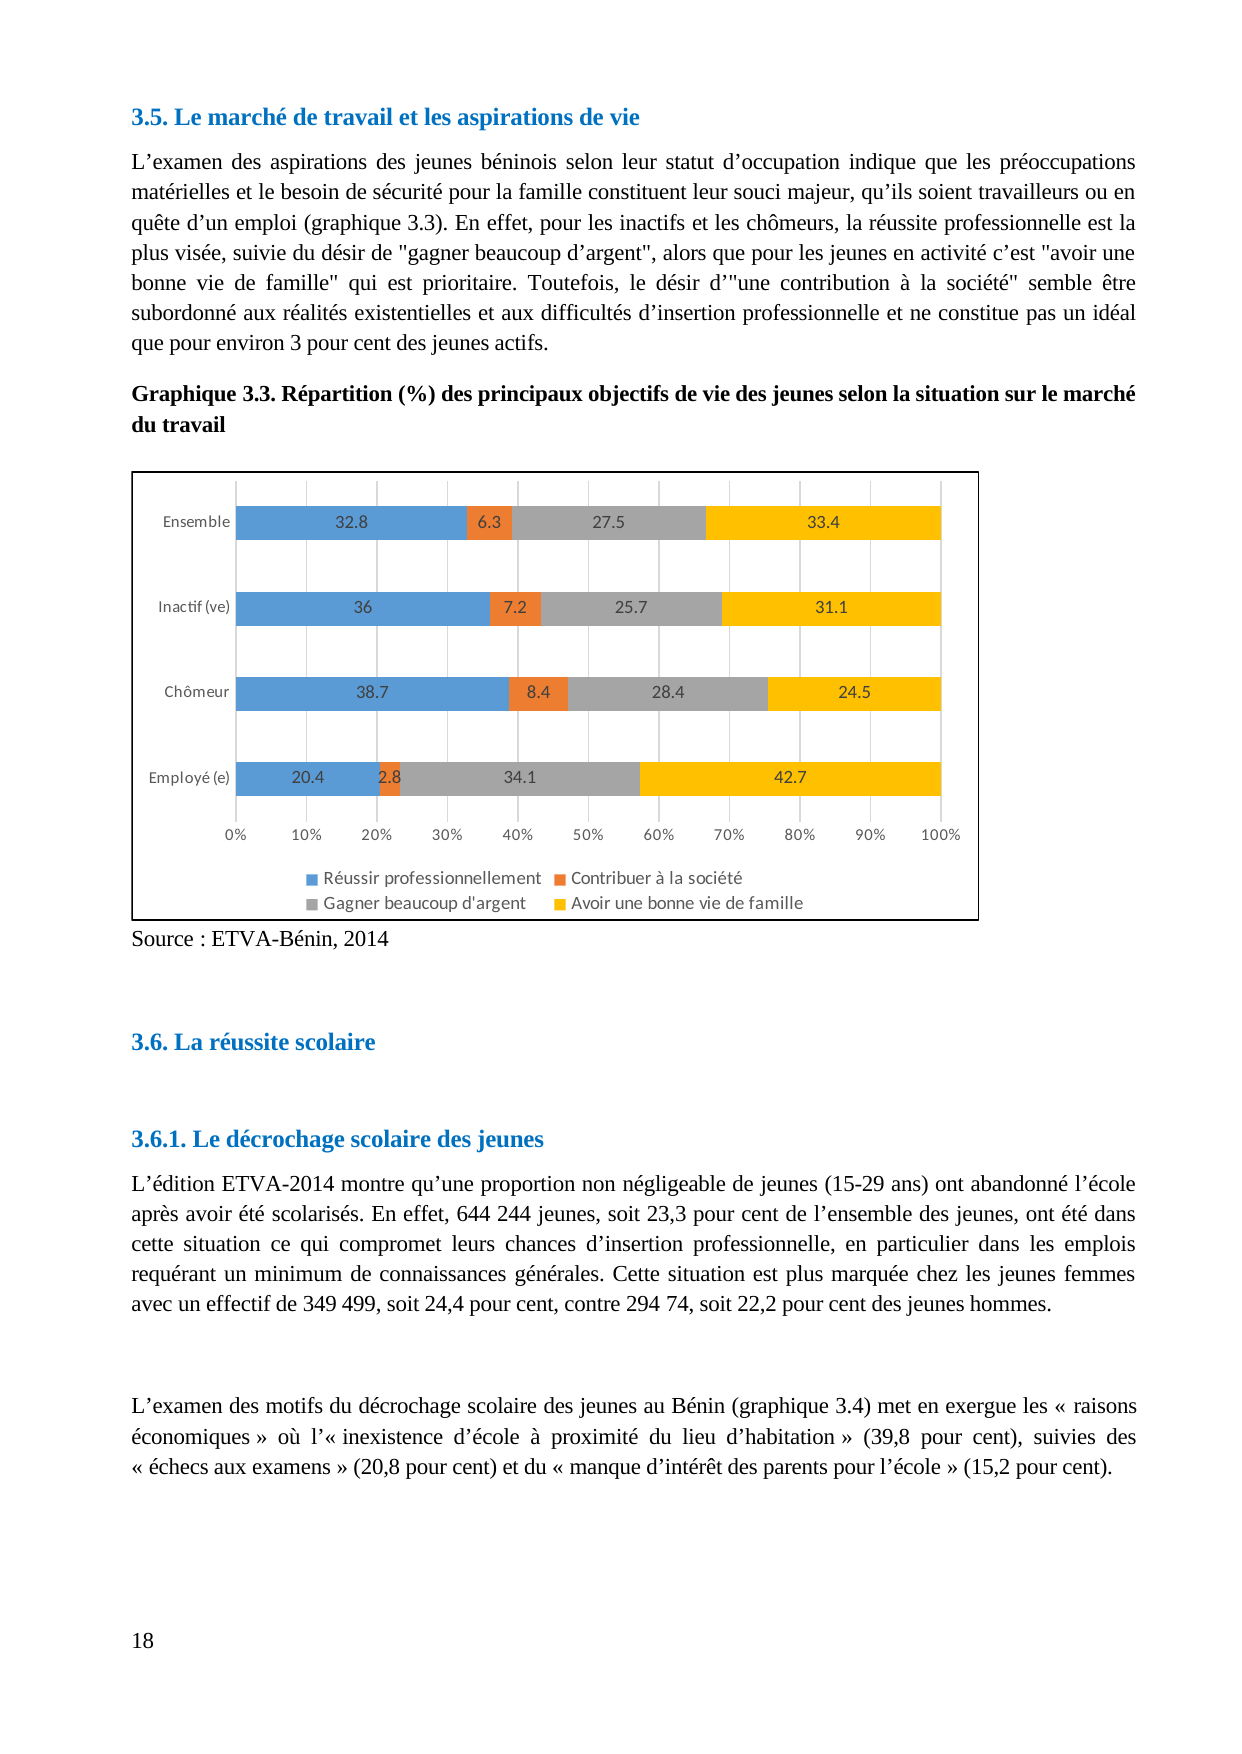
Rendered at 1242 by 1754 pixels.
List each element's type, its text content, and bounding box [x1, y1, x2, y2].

text L’édition ETVA-2014 montre qu’une proportion non négligeable de jeunes (15-29 ans) ont abandonné l’école après avoir été scolarisés. En effet, 644 244 jeunes, soit 23,3 pour cent de l’ensemble des jeunes, ont été dans cette situation ce qui compromet leurs chances d’insertion professionnelle, en particulier dans les emplois requérant un minimum de connaissances générales. Cette situation est plus marquée chez les jeunes femmes avec un effectif de 349 499, soit 24,4 pour cent, contre 294 74, soit 22,2 pour cent des jeunes hommes. [131, 1170, 1137, 1317]
subtitle 3.6. La réussite scolaire [131, 1027, 1139, 1056]
subtitle 3.5. Le marché de travail et les aspirations de vie [131, 102, 1139, 131]
text Graphique 3.3. Répartition (%) des principaux objectifs de vie des jeunes selon la situation sur le marché du travail [131, 380, 1137, 437]
text L’examen des aspirations des jeunes béninois selon leur statut d’occupation indique que les préoccupations matérielles et le besoin de sécurité pour la famille constituent leur souci majeur, qu’ils soient travailleurs ou en quête d’un emploi (graphique 3.3). En effet, pour les inactifs et les chômeurs, la réussite professionnelle est la plus visée, suivie du désir de "gagner beaucoup d’argent", alors que pour les jeunes en activité c’est "avoir une bonne vie de famille" qui est prioritaire. Toutefois, le désir d’"une contribution à la société" semble être subordonné aux réalités existentielles et aux difficultés d’insertion professionnelle et ne constitue pas un idéal que pour environ 3 pour cent des jeunes actifs. [131, 148, 1137, 356]
subtitle 3.6.1. Le décrochage scolaire des jeunes [131, 1124, 1139, 1153]
text Source : ETVA-Bénin, 2014 [131, 925, 1137, 951]
text L’examen des motifs du décrochage scolaire des jeunes au Bénin (graphique 3.4) met en exergue les « raisons économiques » où l’« inexistence d’école à proximité du lieu d’habitation » (39,8 pour cent), suivies des « échecs aux examens » (20,8 pour cent) et du « manque d’intérêt des parents pour l’école » (15,2 pour cent). [131, 1393, 1137, 1479]
